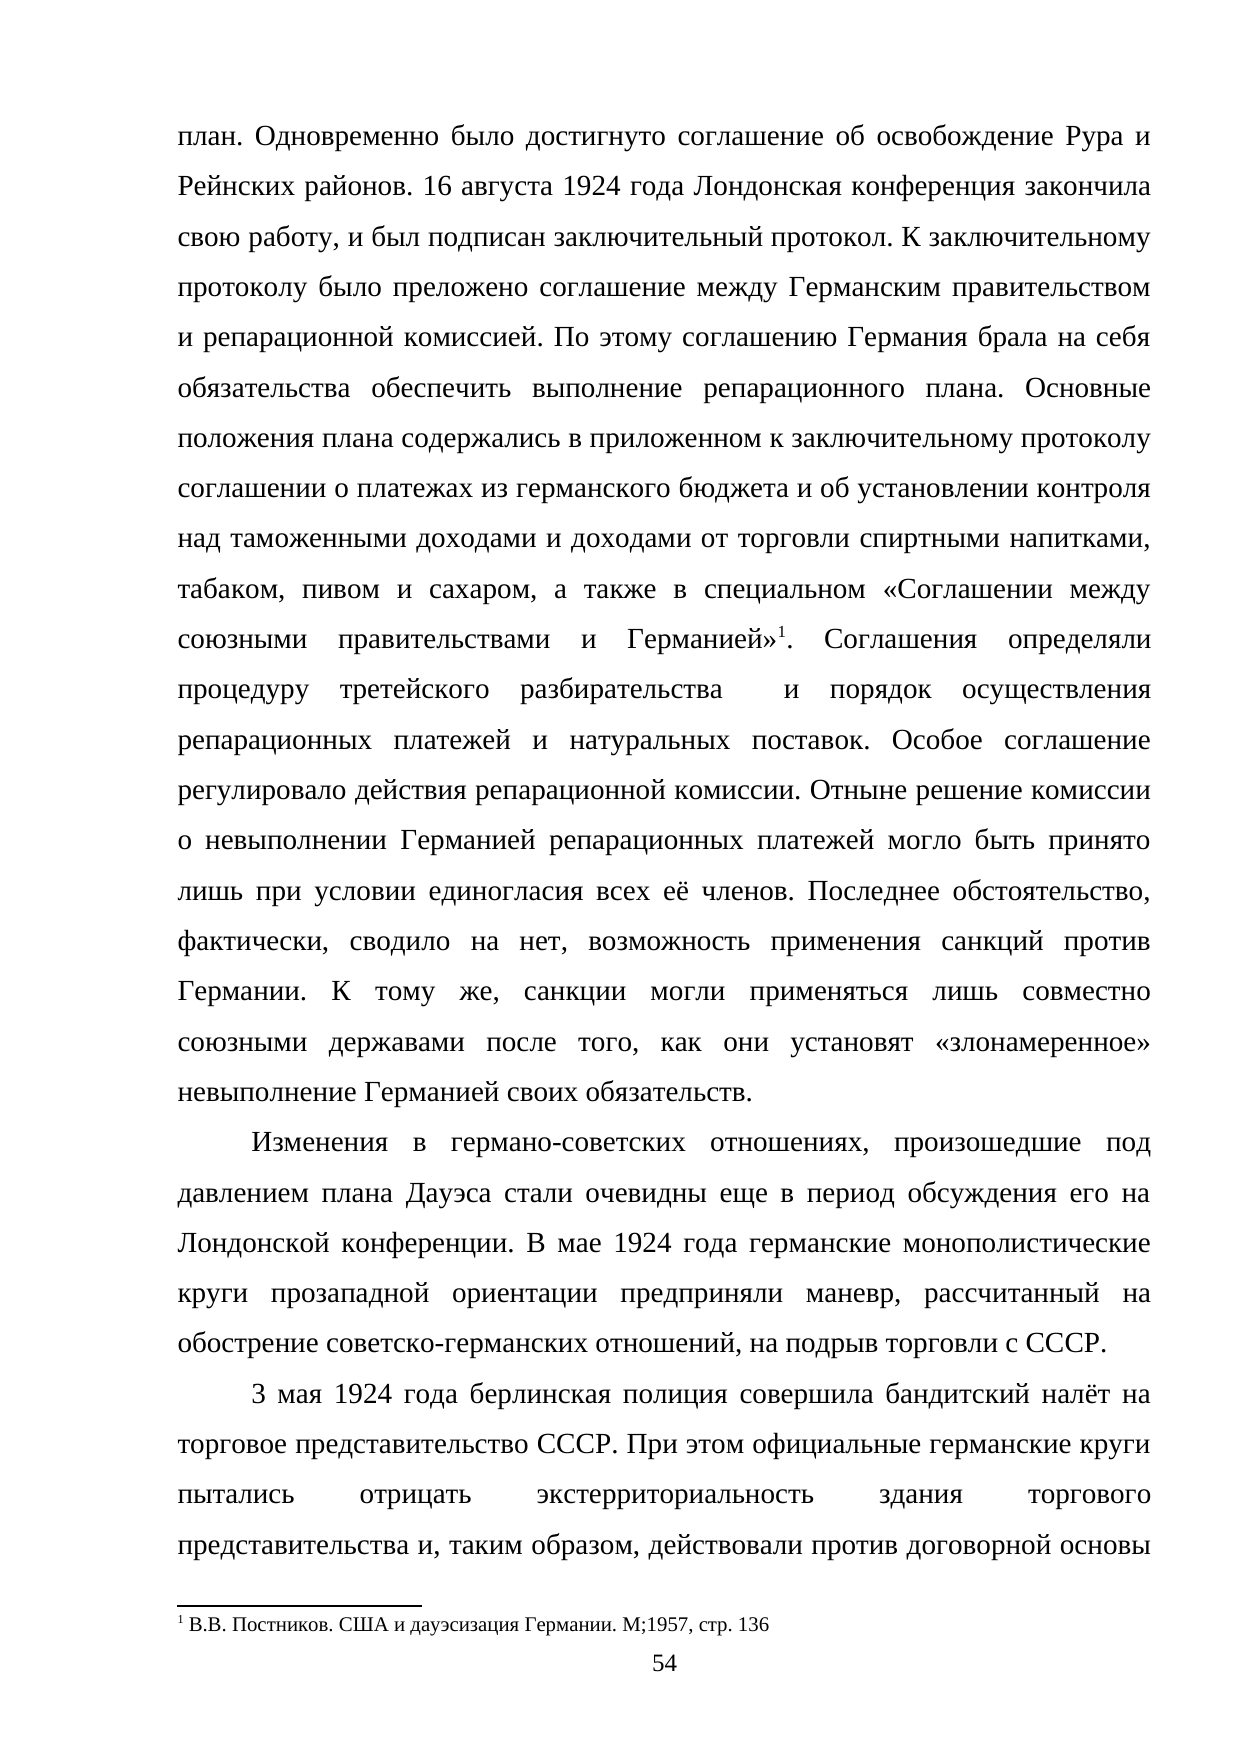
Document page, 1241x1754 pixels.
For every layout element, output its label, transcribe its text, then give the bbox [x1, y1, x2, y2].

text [177, 118, 1152, 1108]
text Изменения в германо-советских отношениях, произошедшие под давлением плана Дауэса стали очевидны еще в период обсуждения его на Лондонской конференции. В мае 1924 года германские монополистические круги прозападной ориентации предприняли маневр, рассчитанный на обострение советско-германских отношений, на подрыв торговли с СССР. [177, 1124, 1152, 1359]
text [177, 1376, 1152, 1560]
